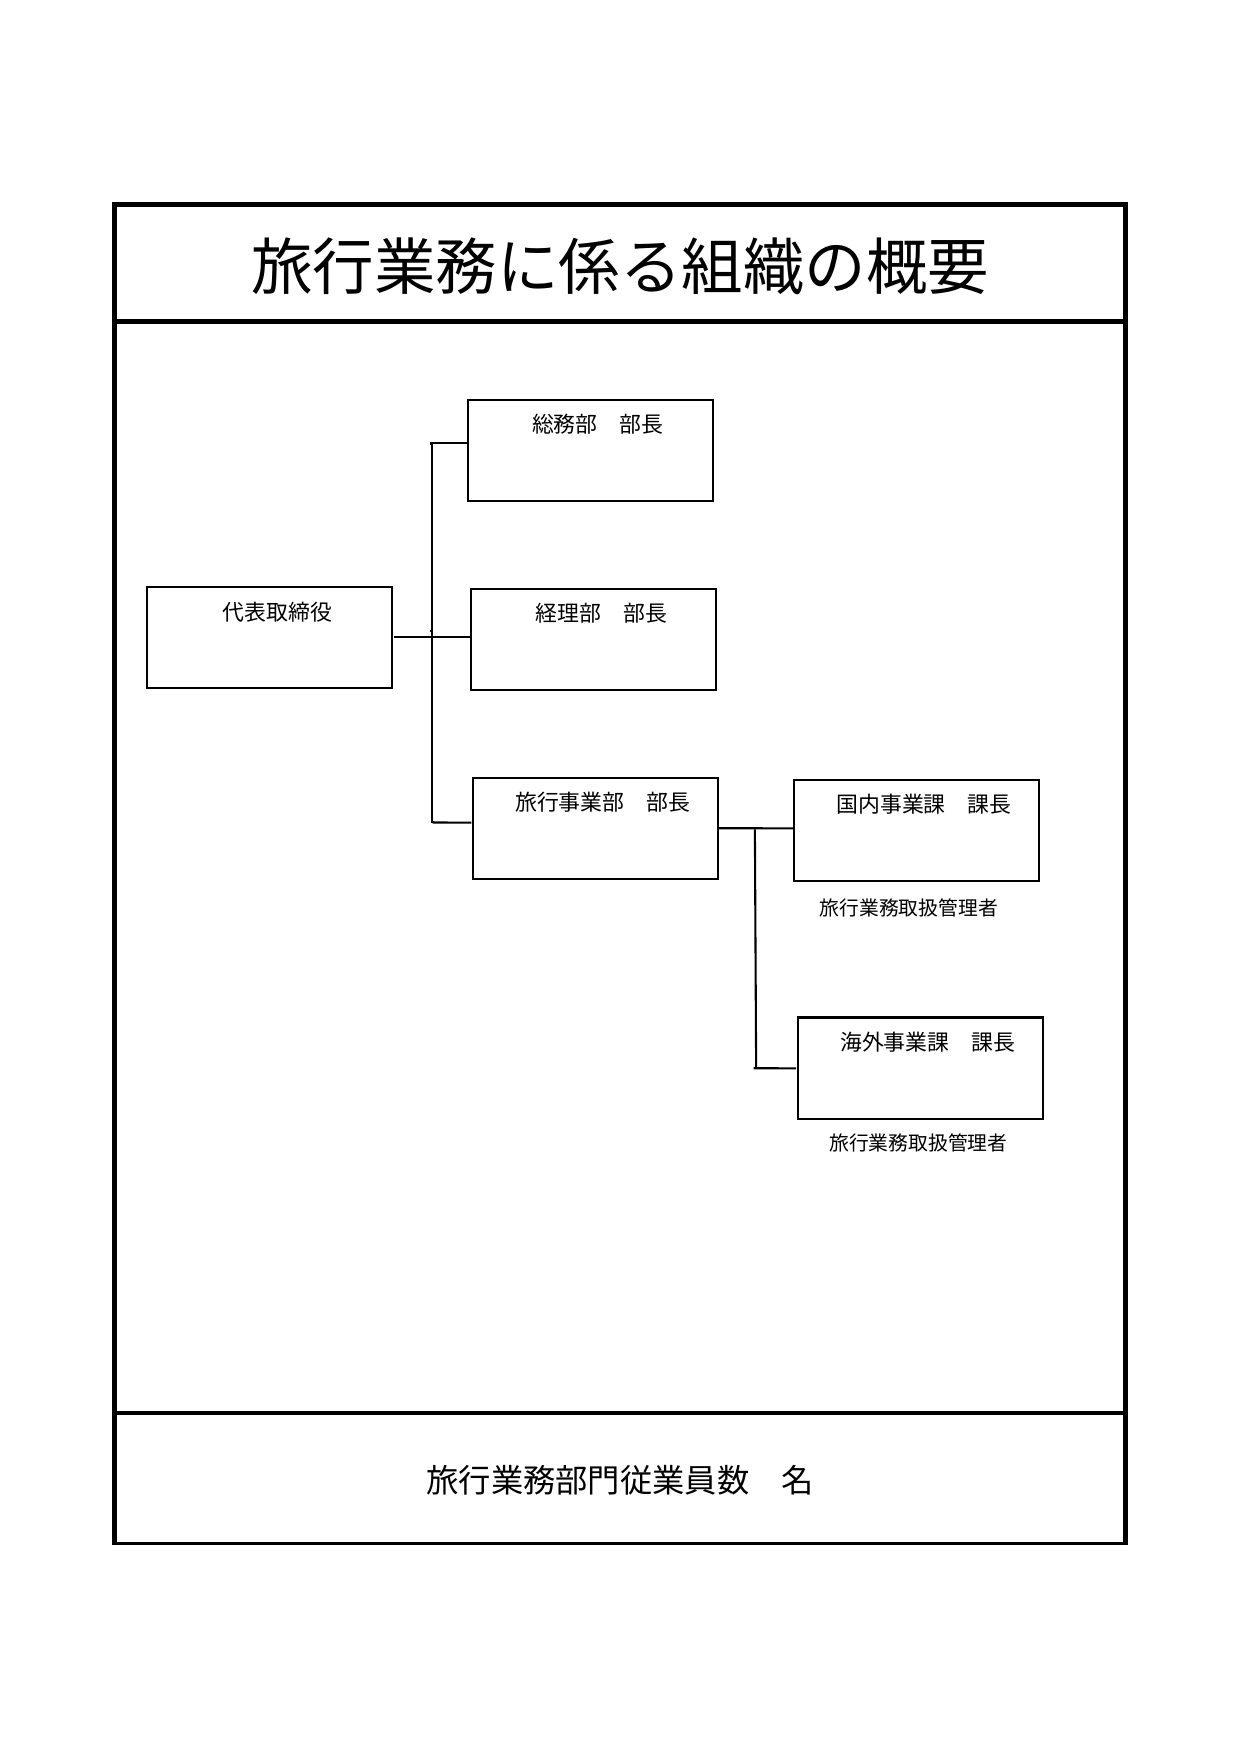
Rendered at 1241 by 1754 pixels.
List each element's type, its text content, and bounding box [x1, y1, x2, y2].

table_header 旅行業務に係る組織の概要 [117, 207, 1123, 319]
table_cell [117, 324, 1123, 1411]
table_cell 旅行業務部門従業員数 名 [117, 1415, 1123, 1542]
